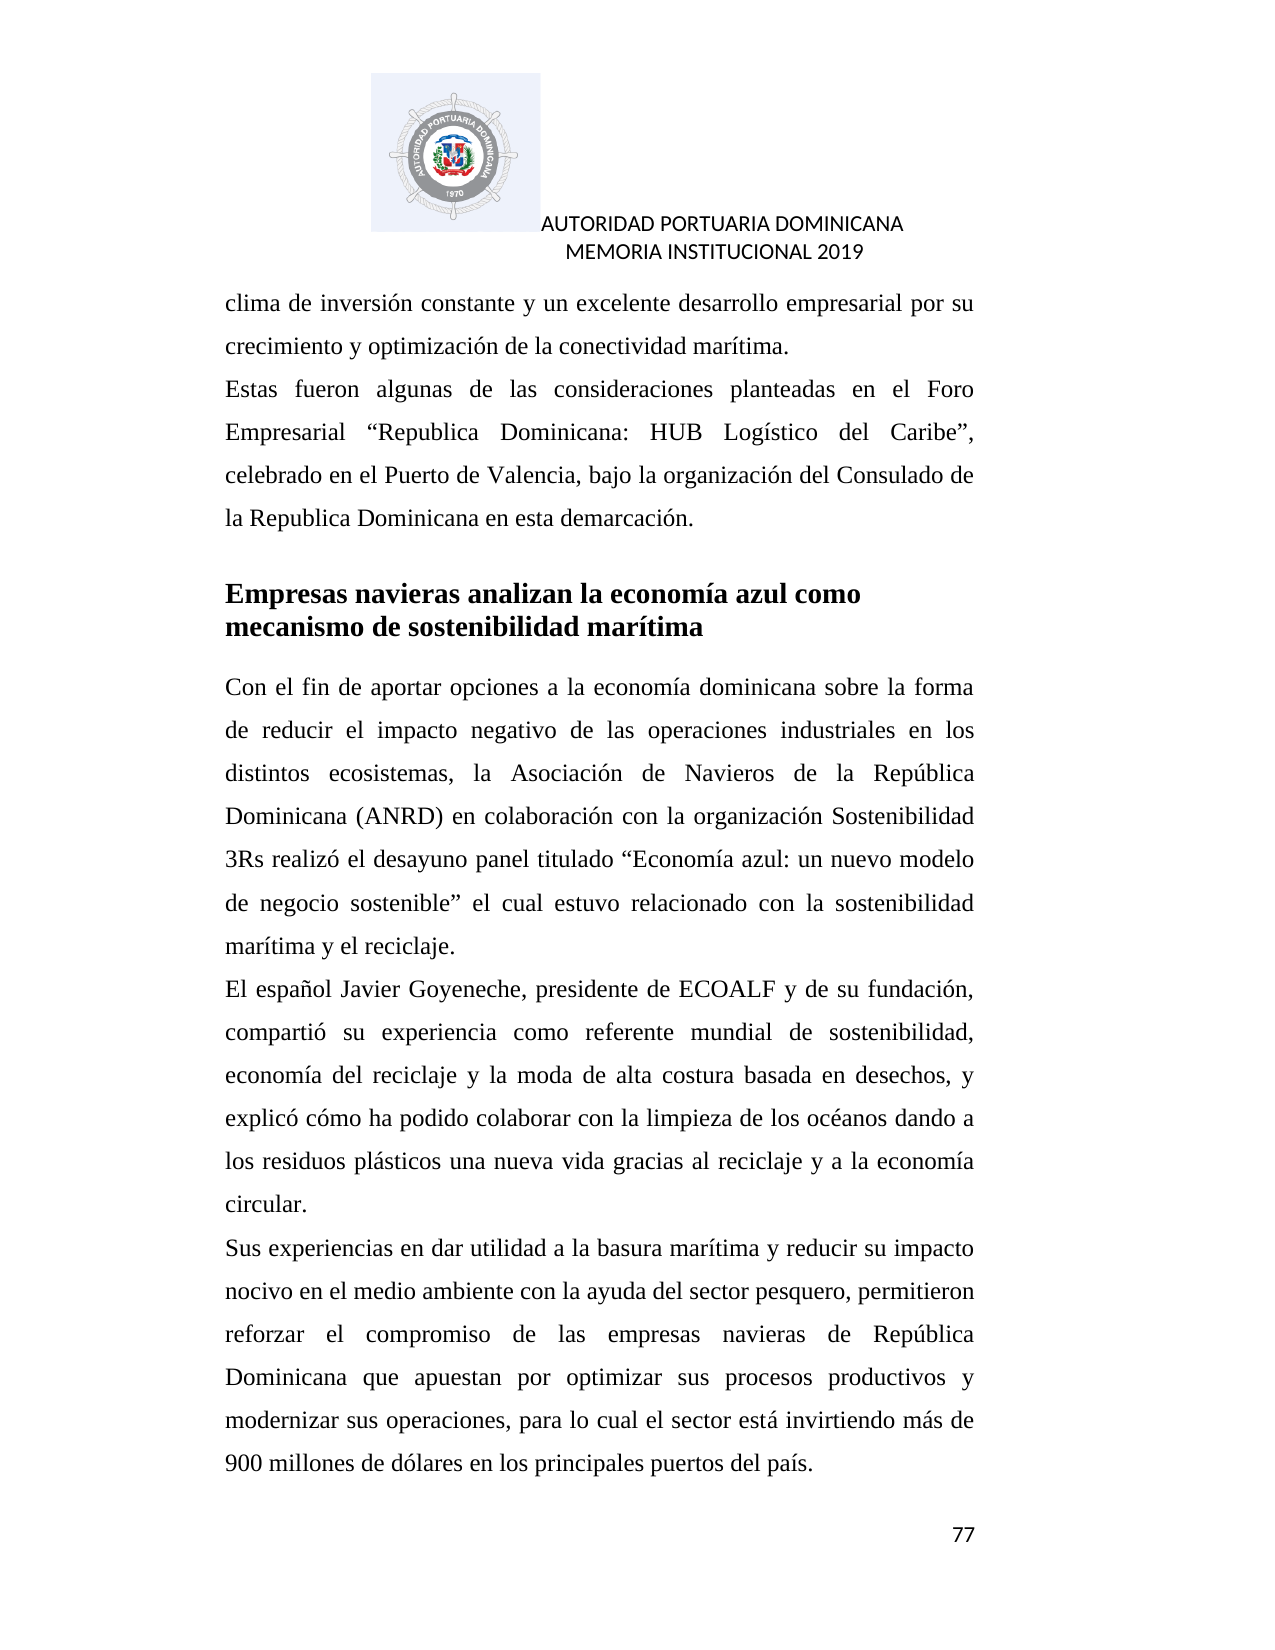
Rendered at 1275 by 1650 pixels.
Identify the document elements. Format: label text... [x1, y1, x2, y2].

text Con el fin de aportar opciones a la economía dominicana sobre la forma de reducir el impacto negativo de las operaciones industriales en los distintos ecosistemas, la Asociación de Navieros de la República Dominicana (ANRD) en colaboración con la organización Sostenibilidad 3Rs realizó el desayuno panel titulado “Economía azul: un nuevo modelo de negocio sostenible” el cual estuvo relacionado con la sostenibilidad marítima y el reciclaje. [225, 672, 975, 959]
text El español Javier Goyeneche, presidente de ECOALF y de su fundación, compartió su experiencia como referente mundial de sostenibilidad, economía del reciclaje y la moda de alta costura basada en desechos, y explicó cómo ha podido colaborar con la limpieza de los océanos dando a los residuos plásticos una nueva vida gracias al reciclaje y a la economía circular. [225, 974, 975, 1218]
text Estas fueron algunas de las consideraciones planteadas en el Foro Empresarial “Republica Dominicana: HUB Logístico del Caribe”, celebrado en el Puerto de Valencia, bajo la organización del Consulado de la Republica Dominicana en esta demarcación. [225, 374, 975, 532]
text Empresas navieras analizan la economía azul como mecanismo de sostenibilidad marítima [225, 576, 975, 643]
text Sus experiencias en dar utilidad a la basura marítima y reducir su impacto nocivo en el medio ambiente con la ayuda del sector pesquero, permitieron reforzar el compromiso de las empresas navieras de República Dominicana que apuestan por optimizar sus procesos productivos y modernizar sus operaciones, para lo cual el sector está invirtiendo más de 900 millones de dólares en los principales puertos del país. [225, 1233, 975, 1477]
picture [371, 73, 541, 232]
